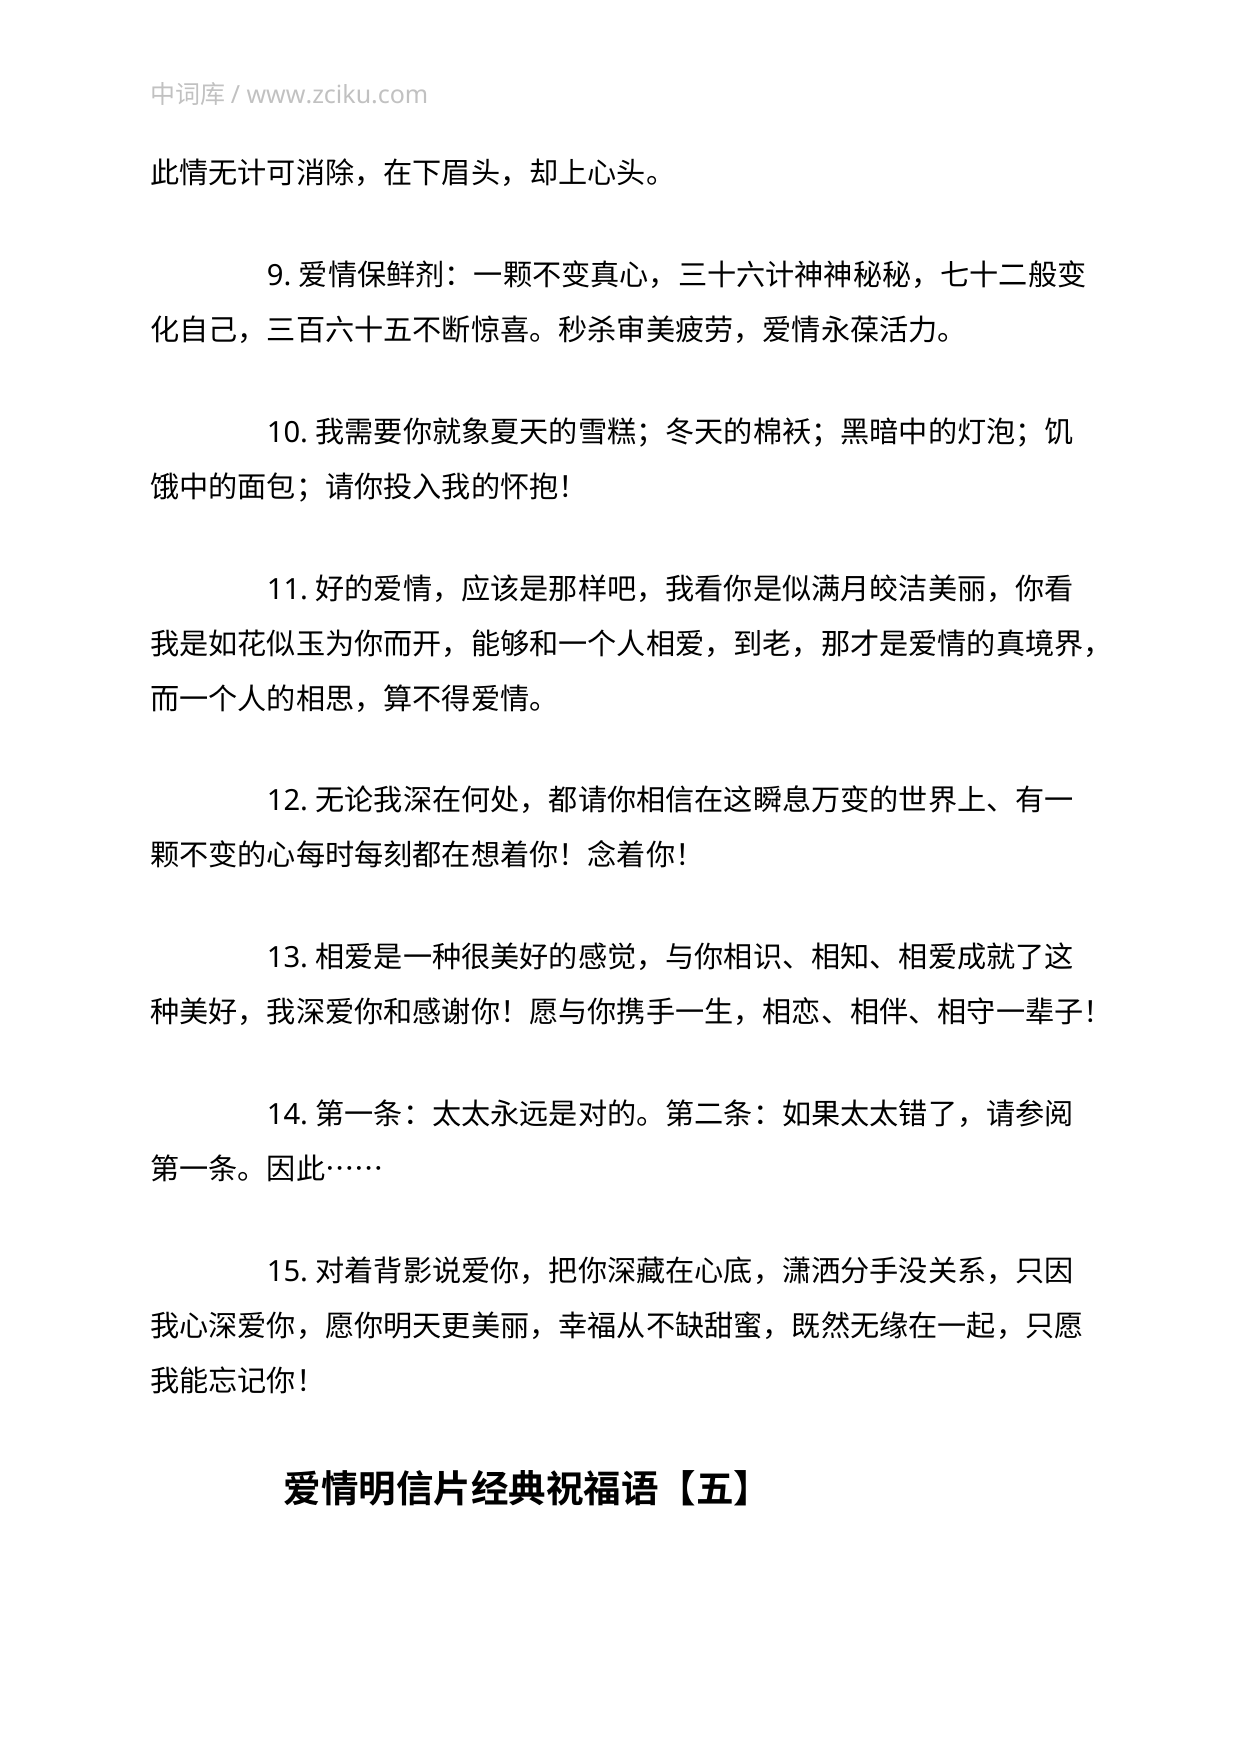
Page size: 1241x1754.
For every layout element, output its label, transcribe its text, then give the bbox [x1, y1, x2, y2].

text 爱情明信片经典祝福语【五】 [150, 1459, 1090, 1513]
text 14. 第一条：太太永远是对的。第二条：如果太太错了，请参阅第一条。因此…… [150, 1091, 1090, 1188]
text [150, 150, 1090, 192]
text 15. 对着背影说爱你，把你深藏在心底，潇洒分手没关系，只因我心深爱你，愿你明天更美丽，幸福从不缺甜蜜，既然无缘在一起，只愿我能忘记你！ [150, 1247, 1090, 1399]
text 12. 无论我深在何处，都请你相信在这瞬息万变的世界上、有一颗不变的心每时每刻都在想着你！念着你！ [150, 777, 1090, 874]
text 9. 爱情保鲜剂：一颗不变真心，三十六计神神秘秘，七十二般变化自己，三百六十五不断惊喜。秒杀审美疲劳，爱情永葆活力。 [150, 252, 1090, 349]
text 13. 相爱是一种很美好的感觉，与你相识、相知、相爱成就了这种美好，我深爱你和感谢你！愿与你携手一生，相恋、相伴、相守一辈子！ [150, 934, 1090, 1031]
text 11. 好的爱情，应该是那样吧，我看你是似满月皎洁美丽，你看我是如花似玉为你而开，能够和一个人相爱，到老，那才是爱情的真境界，而一个人的相思，算不得爱情。 [150, 565, 1090, 717]
text 10. 我需要你就象夏天的雪糕；冬天的棉袄；黑暗中的灯泡；饥饿中的面包；请你投入我的怀抱！ [150, 408, 1090, 506]
